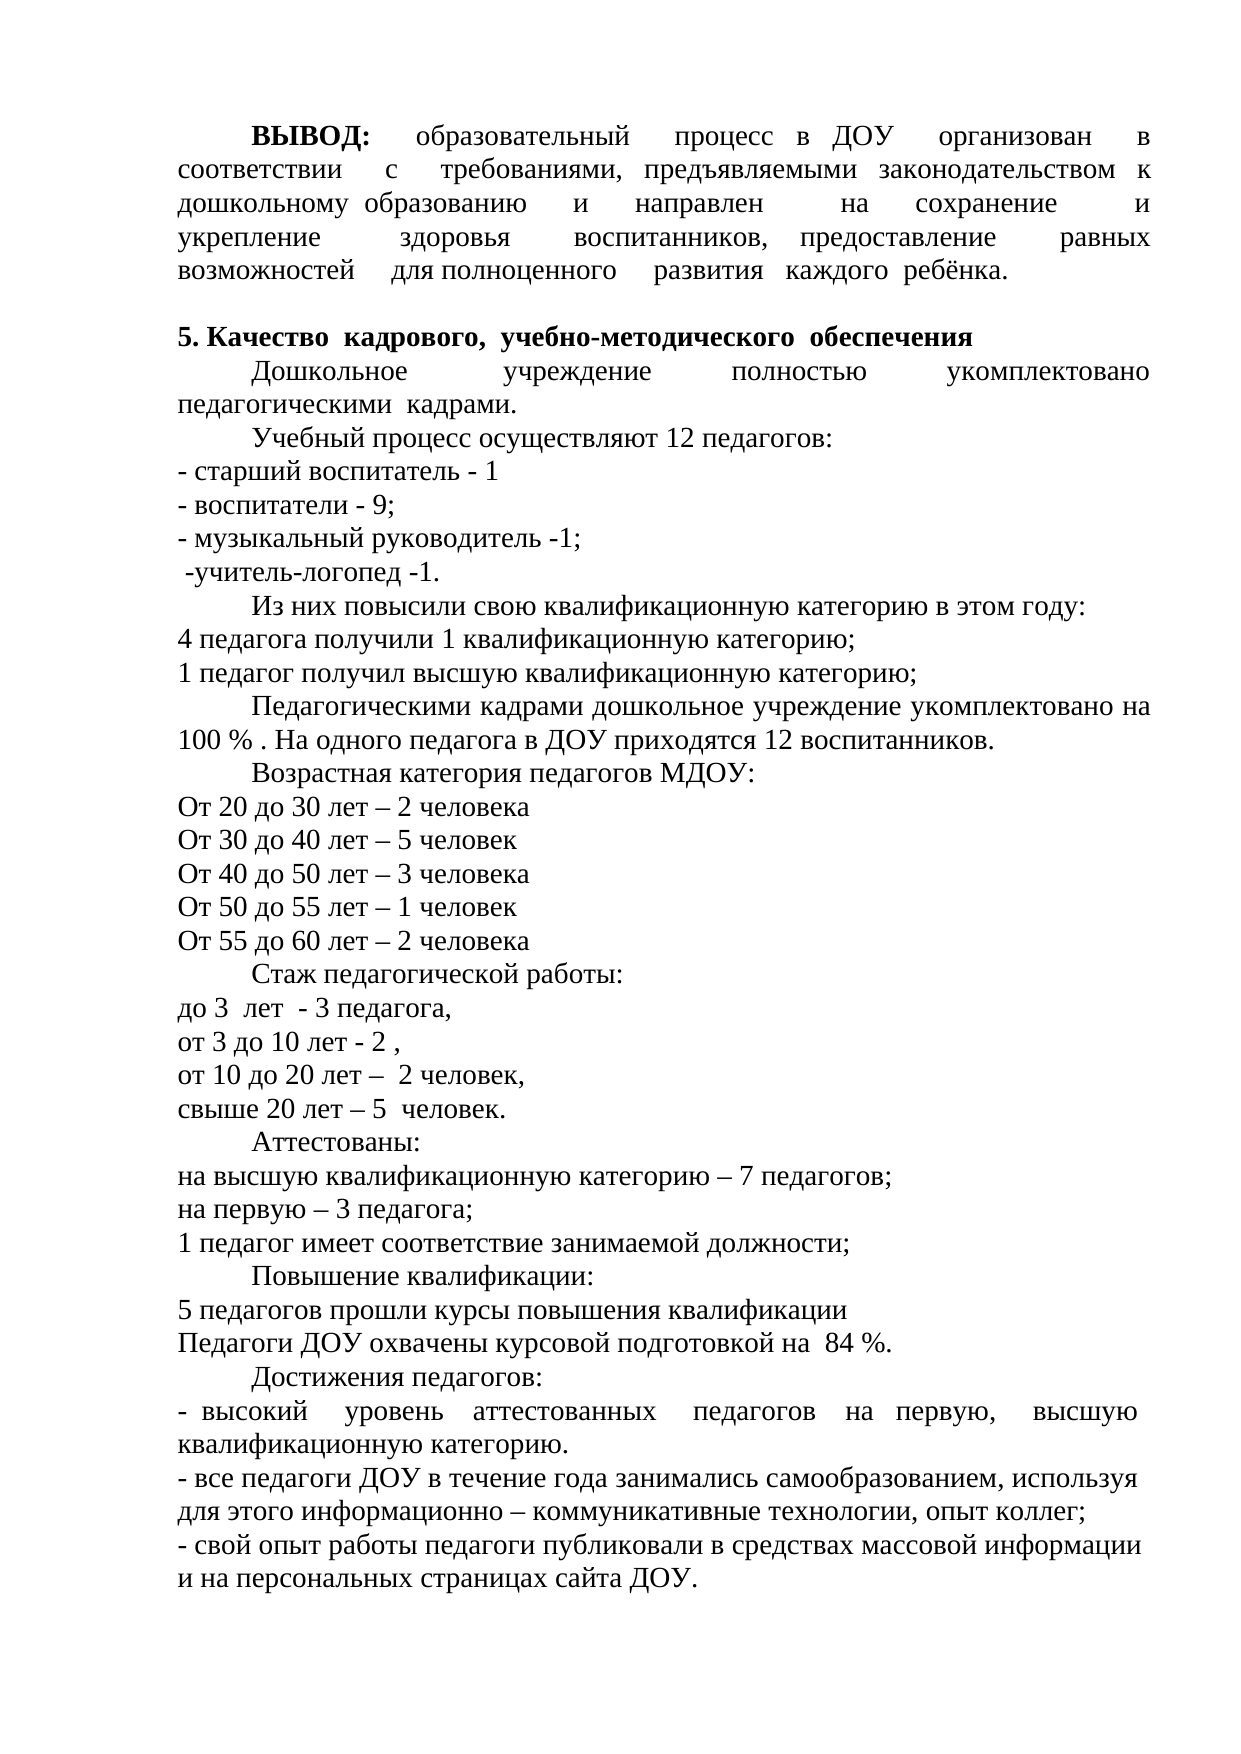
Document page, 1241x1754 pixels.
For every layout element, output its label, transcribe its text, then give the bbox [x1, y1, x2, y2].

text Стаж педагогической работы: [177, 957, 1152, 990]
text на первую – 3 педагога; [177, 1191, 1152, 1225]
text От 50 до 55 лет – 1 человек [177, 889, 1152, 923]
text - все педагоги ДОУ в течение года занимались самообразованием, используя для этого информационно – коммуникативные технологии, опыт коллег; [177, 1460, 1152, 1527]
text ВЫВОД: образовательный процесс в ДОУ организован в соответствии с требованиями, предъявляемыми законодательством к дошкольному образованию и направлен на сохранение и укрепление здоровья воспитанников, предоставление равных возможностей для полноценного развития каждого ребёнка. [177, 118, 1152, 286]
text на высшую квалификационную категорию – 7 педагогов; [177, 1158, 1152, 1191]
text - музыкальный руководитель -1; [177, 521, 1152, 554]
text От 20 до 30 лет – 2 человека [177, 789, 1152, 822]
text - высокий уровень аттестованных педагогов на первую, высшую [177, 1393, 1152, 1426]
text Дошкольное учреждение полностью укомплектовано педагогическими кадрами. [177, 353, 1152, 420]
text до 3 лет - 3 педагога, [177, 990, 1152, 1024]
text Учебный процесс осуществляют 12 педагогов: [177, 420, 1152, 453]
text 4 педагога получили 1 квалификационную категорию; [177, 621, 1152, 655]
text - воспитатели - 9; [177, 487, 1152, 521]
text Повышение квалификации: [177, 1258, 1152, 1292]
text Педагогическими кадрами дошкольное учреждение укомплектовано на 100 % . На одного педагога в ДОУ приходятся 12 воспитанников. [177, 688, 1152, 755]
text Возрастная категория педагогов МДОУ: [177, 755, 1152, 789]
text От 30 до 40 лет – 5 человек [177, 822, 1152, 856]
text Педагоги ДОУ охвачены курсовой подготовкой на 84 %. [177, 1326, 1152, 1359]
text 5 педагогов прошли курсы повышения квалификации [177, 1292, 1152, 1326]
text -учитель-логопед -1. [177, 554, 1152, 588]
text От 40 до 50 лет – 3 человека [177, 856, 1152, 889]
text свыше 20 лет – 5 человек. [177, 1091, 1152, 1124]
text 1 педагог получил высшую квалификационную категорию; [177, 655, 1152, 688]
text - свой опыт работы педагоги публиковали в средствах массовой информации и на персональных страницах сайта ДОУ. [177, 1527, 1152, 1594]
text от 10 до 20 лет – 2 человек, [177, 1057, 1152, 1091]
text 1 педагог имеет соответствие занимаемой должности; [177, 1225, 1152, 1258]
text от 3 до 10 лет - 2 , [177, 1024, 1152, 1057]
text Аттестованы: [177, 1124, 1152, 1158]
text Достижения педагогов: [177, 1359, 1152, 1393]
text Из них повысили свою квалификационную категорию в этом году: [177, 588, 1152, 621]
text квалификационную категорию. [177, 1426, 1152, 1460]
text - старший воспитатель - 1 [177, 453, 1152, 487]
text 5. Качество кадрового, учебно-методического обеспечения [177, 319, 1152, 353]
text От 55 до 60 лет – 2 человека [177, 923, 1152, 957]
